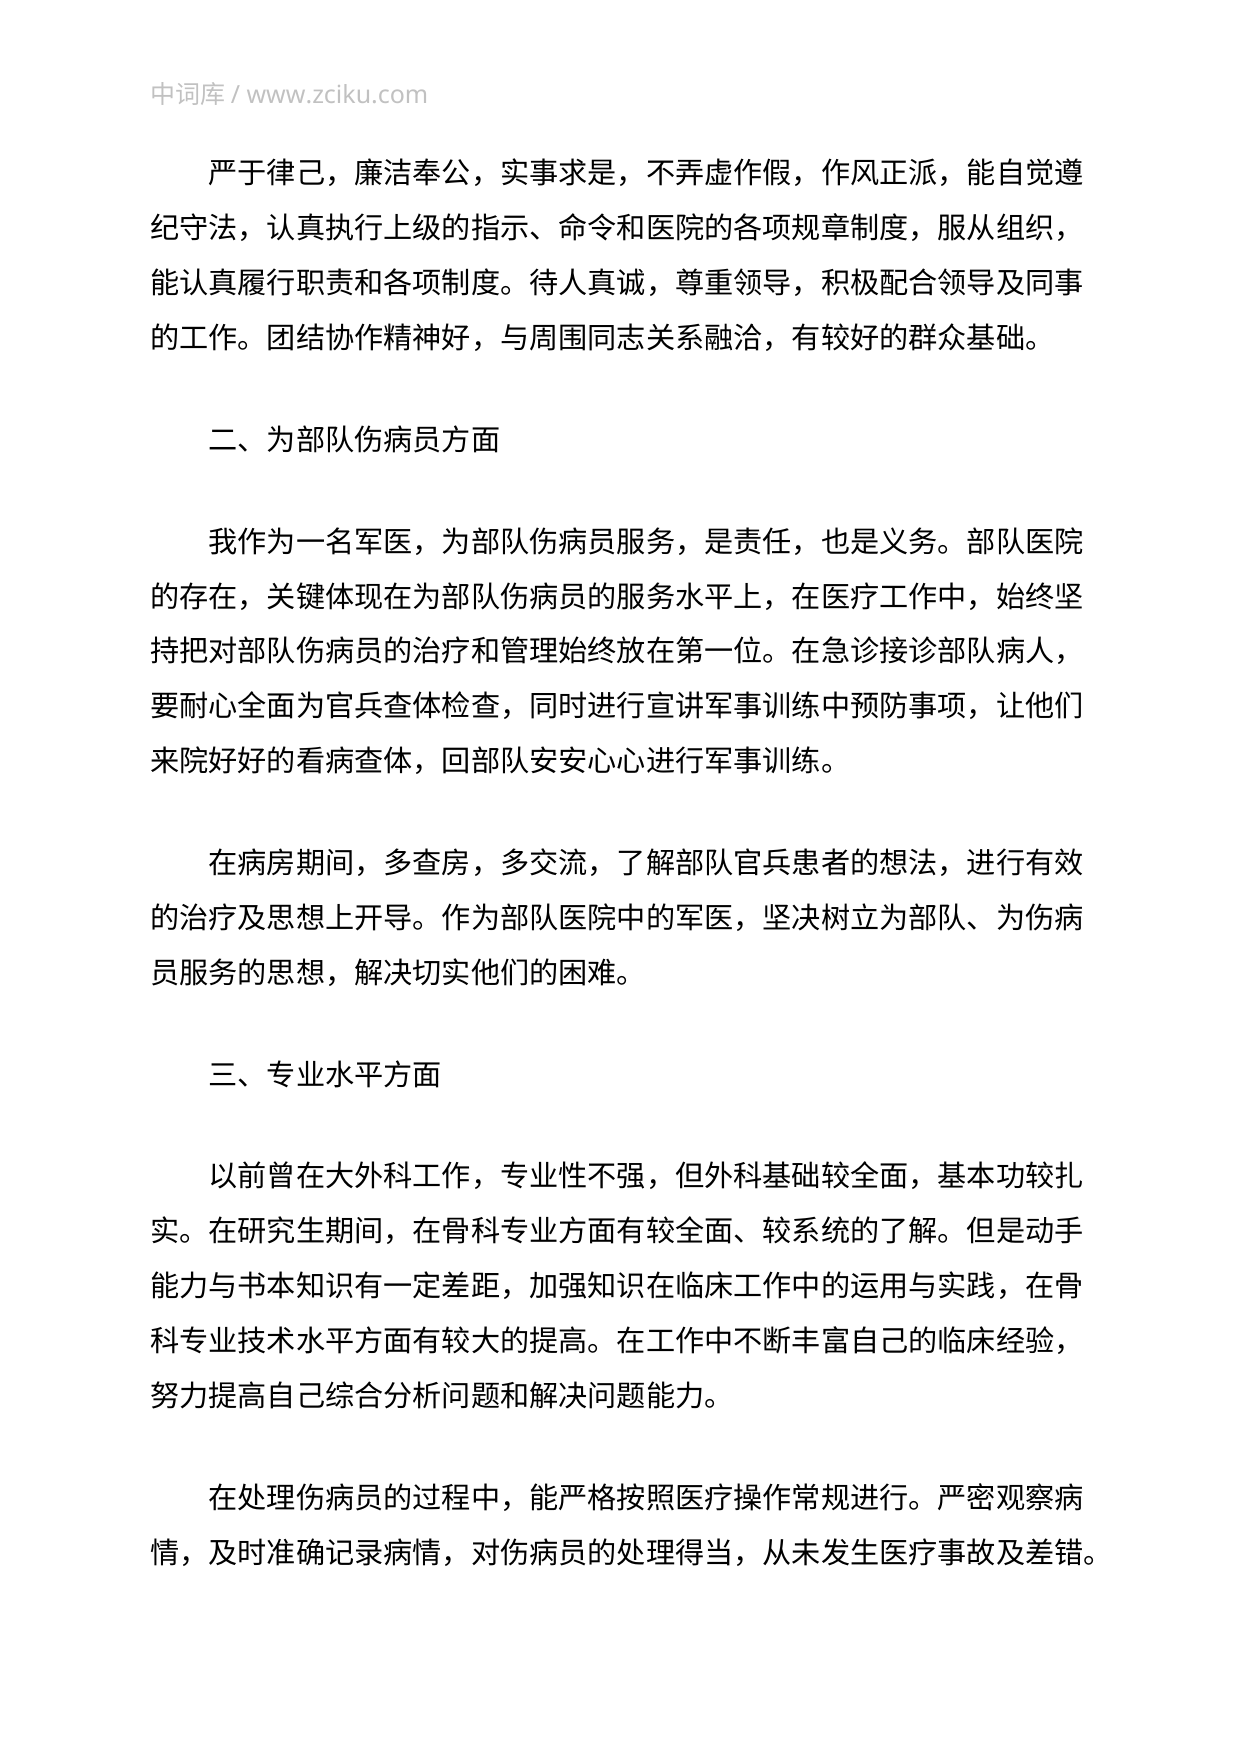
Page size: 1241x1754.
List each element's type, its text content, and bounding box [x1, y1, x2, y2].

text 三、专业水平方面 [150, 1051, 1090, 1093]
text 严于律己，廉洁奉公，实事求是，不弄虚作假，作风正派，能自觉遵纪守法，认真执行上级的指示、命令和医院的各项规章制度，服从组织，能认真履行职责和各项制度。待人真诚，尊重领导，积极配合领导及同事的工作。团结协作精神好，与周围同志关系融洽，有较好的群众基础。 [150, 150, 1090, 357]
text 在病房期间，多查房，多交流，了解部队官兵患者的想法，进行有效的治疗及思想上开导。作为部队医院中的军医，坚决树立为部队、为伤病员服务的思想，解决切实他们的困难。 [150, 839, 1090, 992]
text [150, 1474, 1090, 1571]
text 二、为部队伤病员方面 [150, 416, 1090, 459]
text 以前曾在大外科工作，专业性不强，但外科基础较全面，基本功较扎实。在研究生期间，在骨科专业方面有较全面、较系统的了解。但是动手能力与书本知识有一定差距，加强知识在临床工作中的运用与实践，在骨科专业技术水平方面有较大的提高。在工作中不断丰富自己的临床经验，努力提高自己综合分析问题和解决问题能力。 [150, 1153, 1090, 1415]
text 我作为一名军医，为部队伤病员服务，是责任，也是义务。部队医院的存在，关键体现在为部队伤病员的服务水平上，在医疗工作中，始终坚持把对部队伤病员的治疗和管理始终放在第一位。在急诊接诊部队病人，要耐心全面为官兵查体检查，同时进行宣讲军事训练中预防事项，让他们来院好好的看病查体，回部队安安心心进行军事训练。 [150, 518, 1090, 780]
